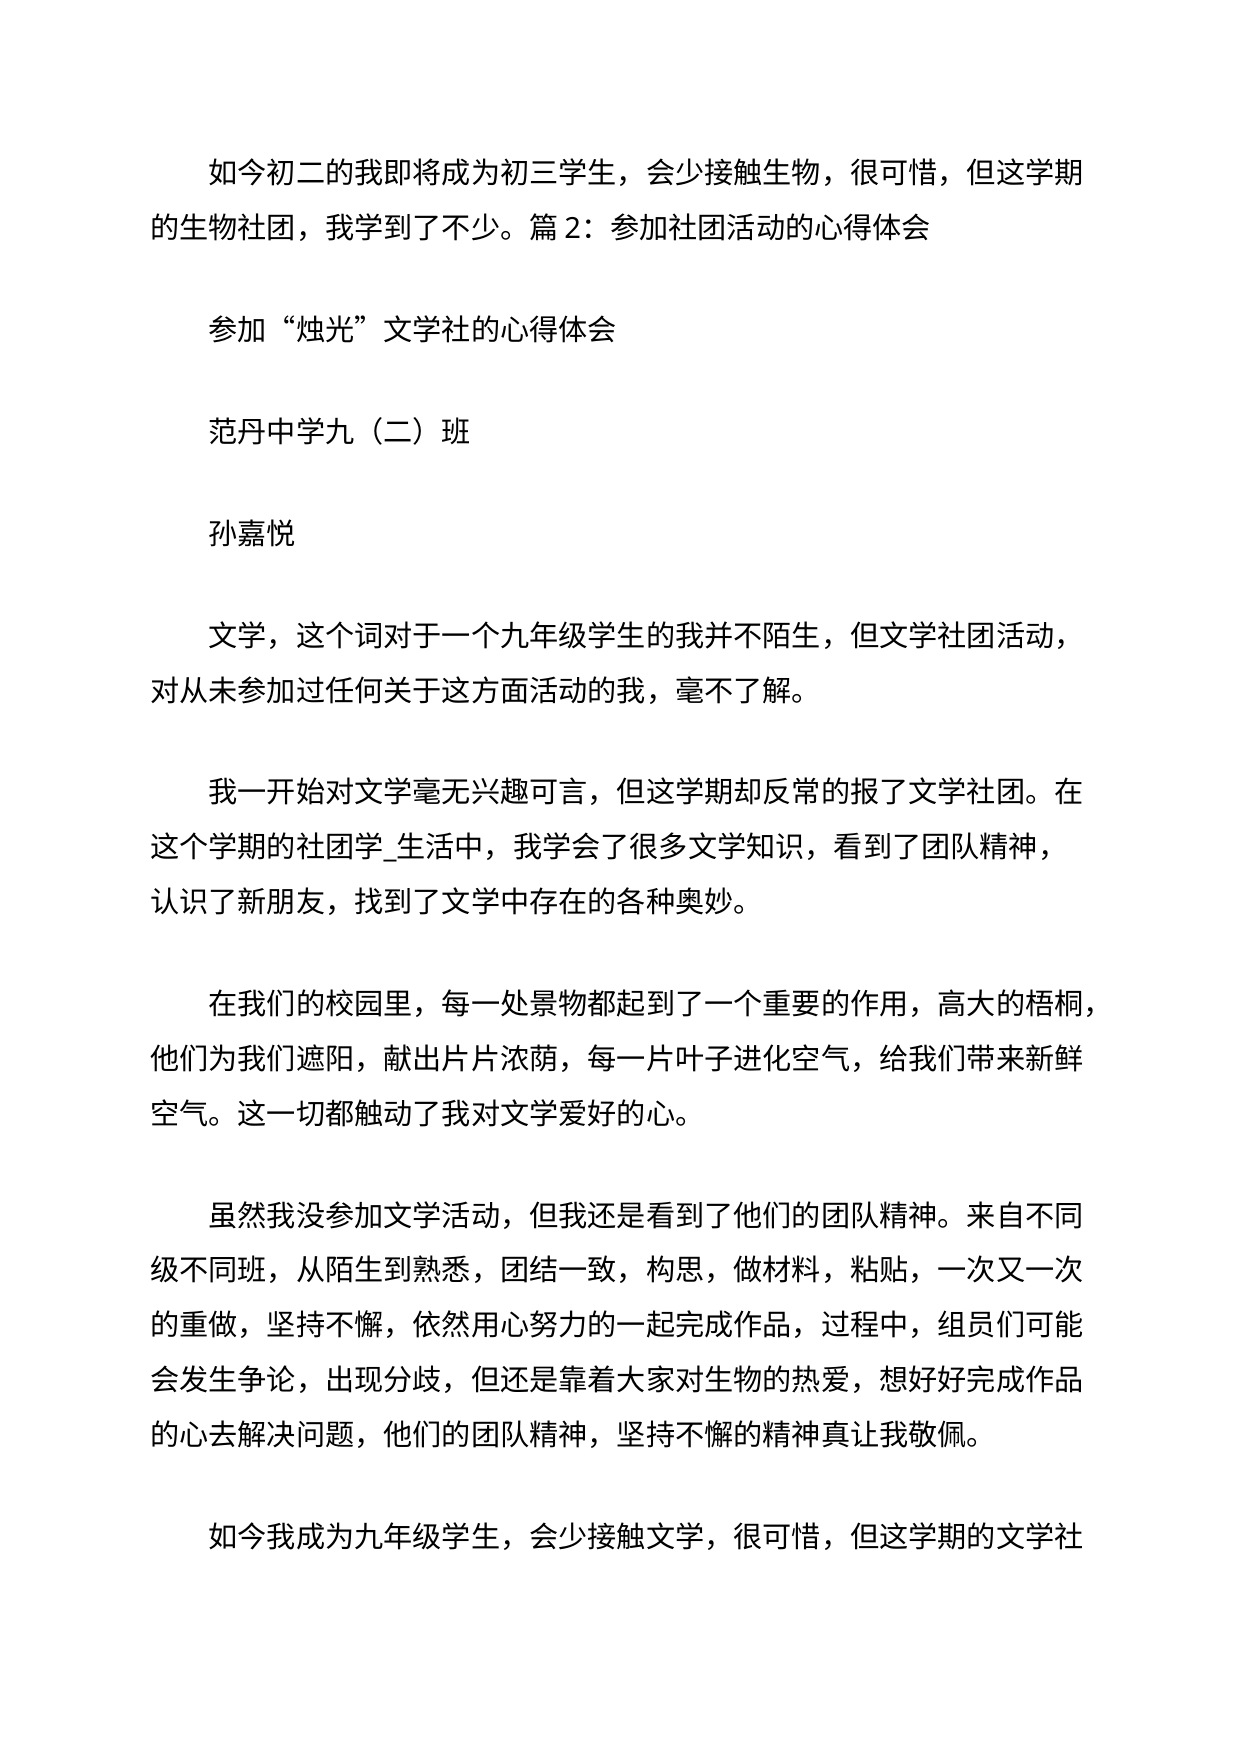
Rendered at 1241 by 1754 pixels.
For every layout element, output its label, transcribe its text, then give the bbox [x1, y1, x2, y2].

text 孙嘉悦 [150, 510, 1090, 553]
text 虽然我没参加文学活动，但我还是看到了他们的团队精神。来自不同级不同班，从陌生到熟悉，团结一致，构思，做材料，粘贴，一次又一次的重做，坚持不懈，依然用心努力的一起完成作品，过程中，组员们可能会发生争论，出现分歧，但还是靠着大家对生物的热爱，想好好完成作品的心去解决问题，他们的团队精神，坚持不懈的精神真让我敬佩。 [150, 1192, 1090, 1454]
text 文学，这个词对于一个九年级学生的我并不陌生，但文学社团活动，对从未参加过任何关于这方面活动的我，毫不了解。 [150, 612, 1090, 709]
text 参加“烛光”文学社的心得体会 [150, 307, 1090, 349]
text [150, 1513, 1090, 1556]
text 我一开始对文学毫无兴趣可言，但这学期却反常的报了文学社团。在这个学期的社团学_生活中，我学会了很多文学知识，看到了团队精神，认识了新朋友，找到了文学中存在的各种奥妙。 [150, 769, 1090, 921]
text 范丹中学九（二）班 [150, 409, 1090, 451]
text 在我们的校园里，每一处景物都起到了一个重要的作用，高大的梧桐，他们为我们遮阳，献出片片浓荫，每一片叶子进化空气，给我们带来新鲜空气。这一切都触动了我对文学爱好的心。 [150, 981, 1090, 1133]
text 如今初二的我即将成为初三学生，会少接触生物，很可惜，但这学期的生物社团，我学到了不少。篇2：参加社团活动的心得体会 [150, 150, 1090, 247]
